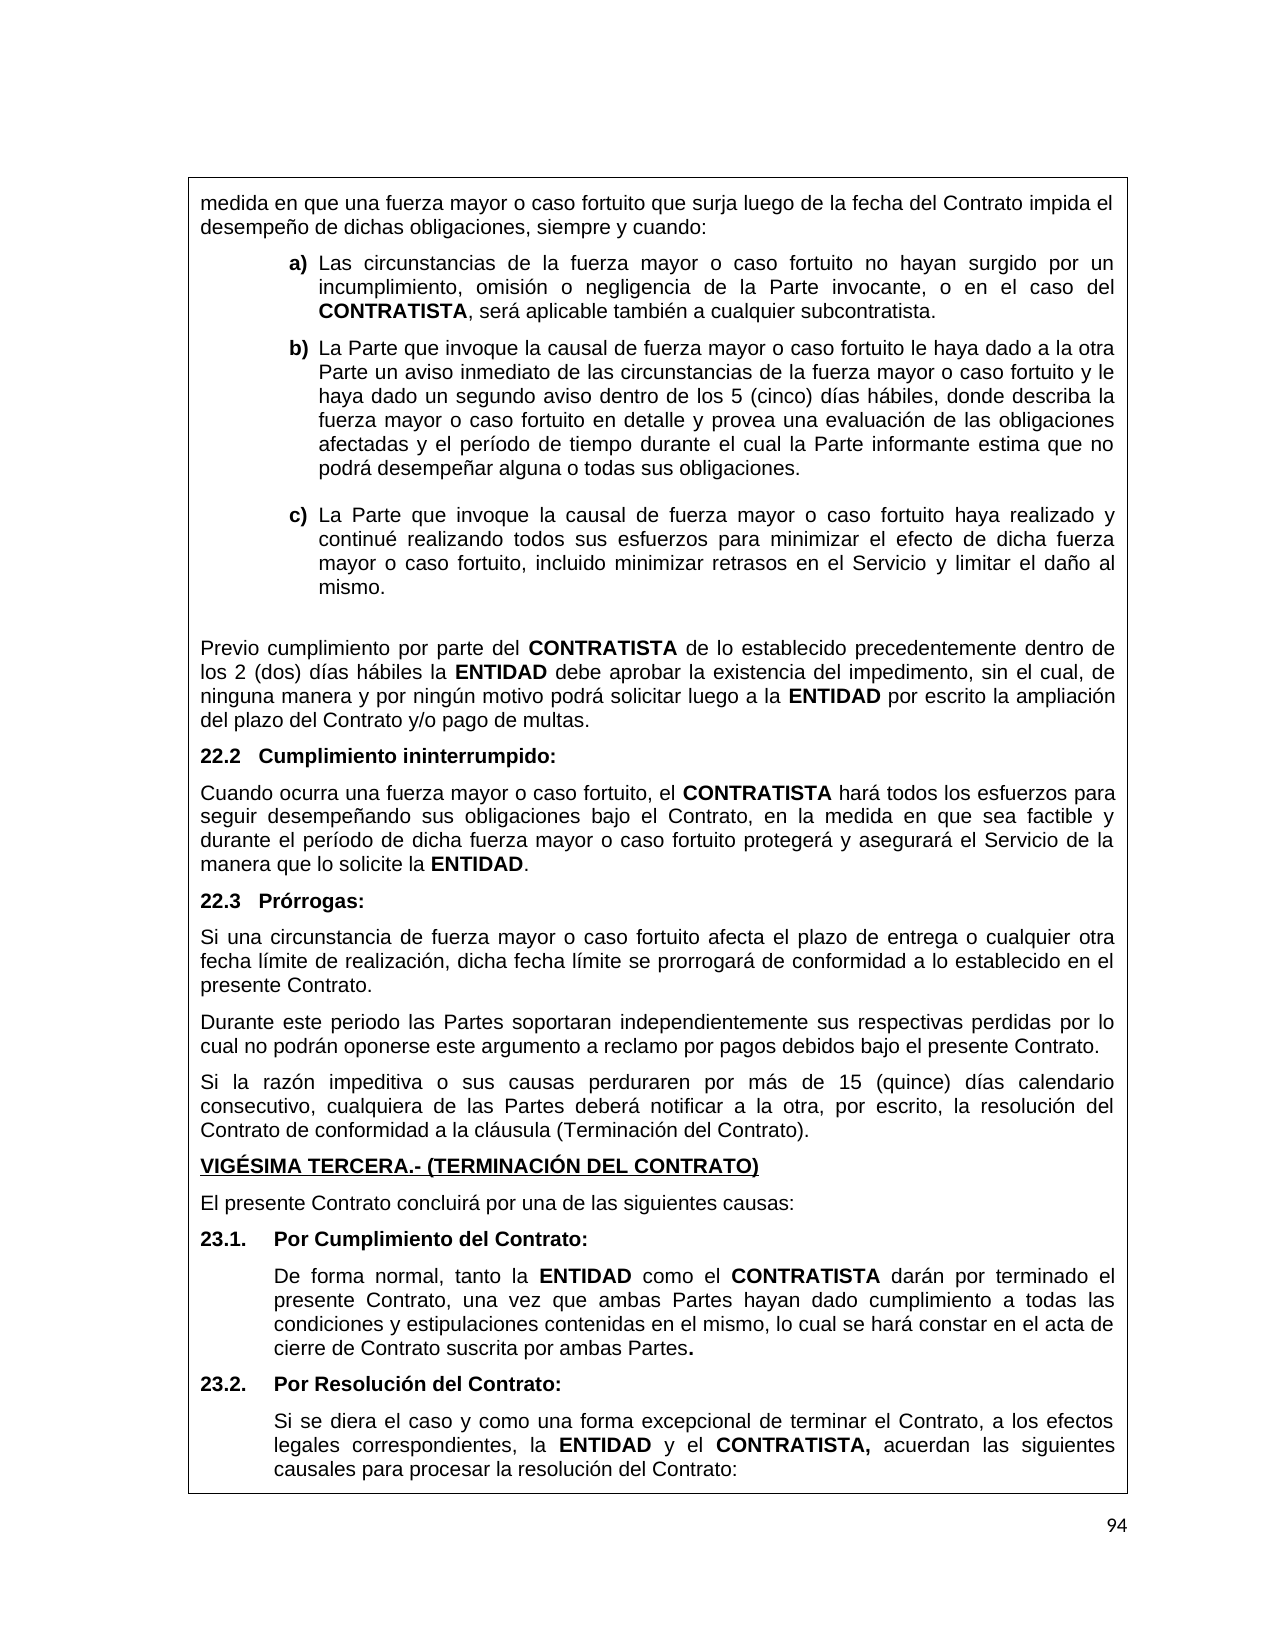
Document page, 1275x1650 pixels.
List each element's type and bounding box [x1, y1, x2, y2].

table_header [189, 178, 1127, 1493]
